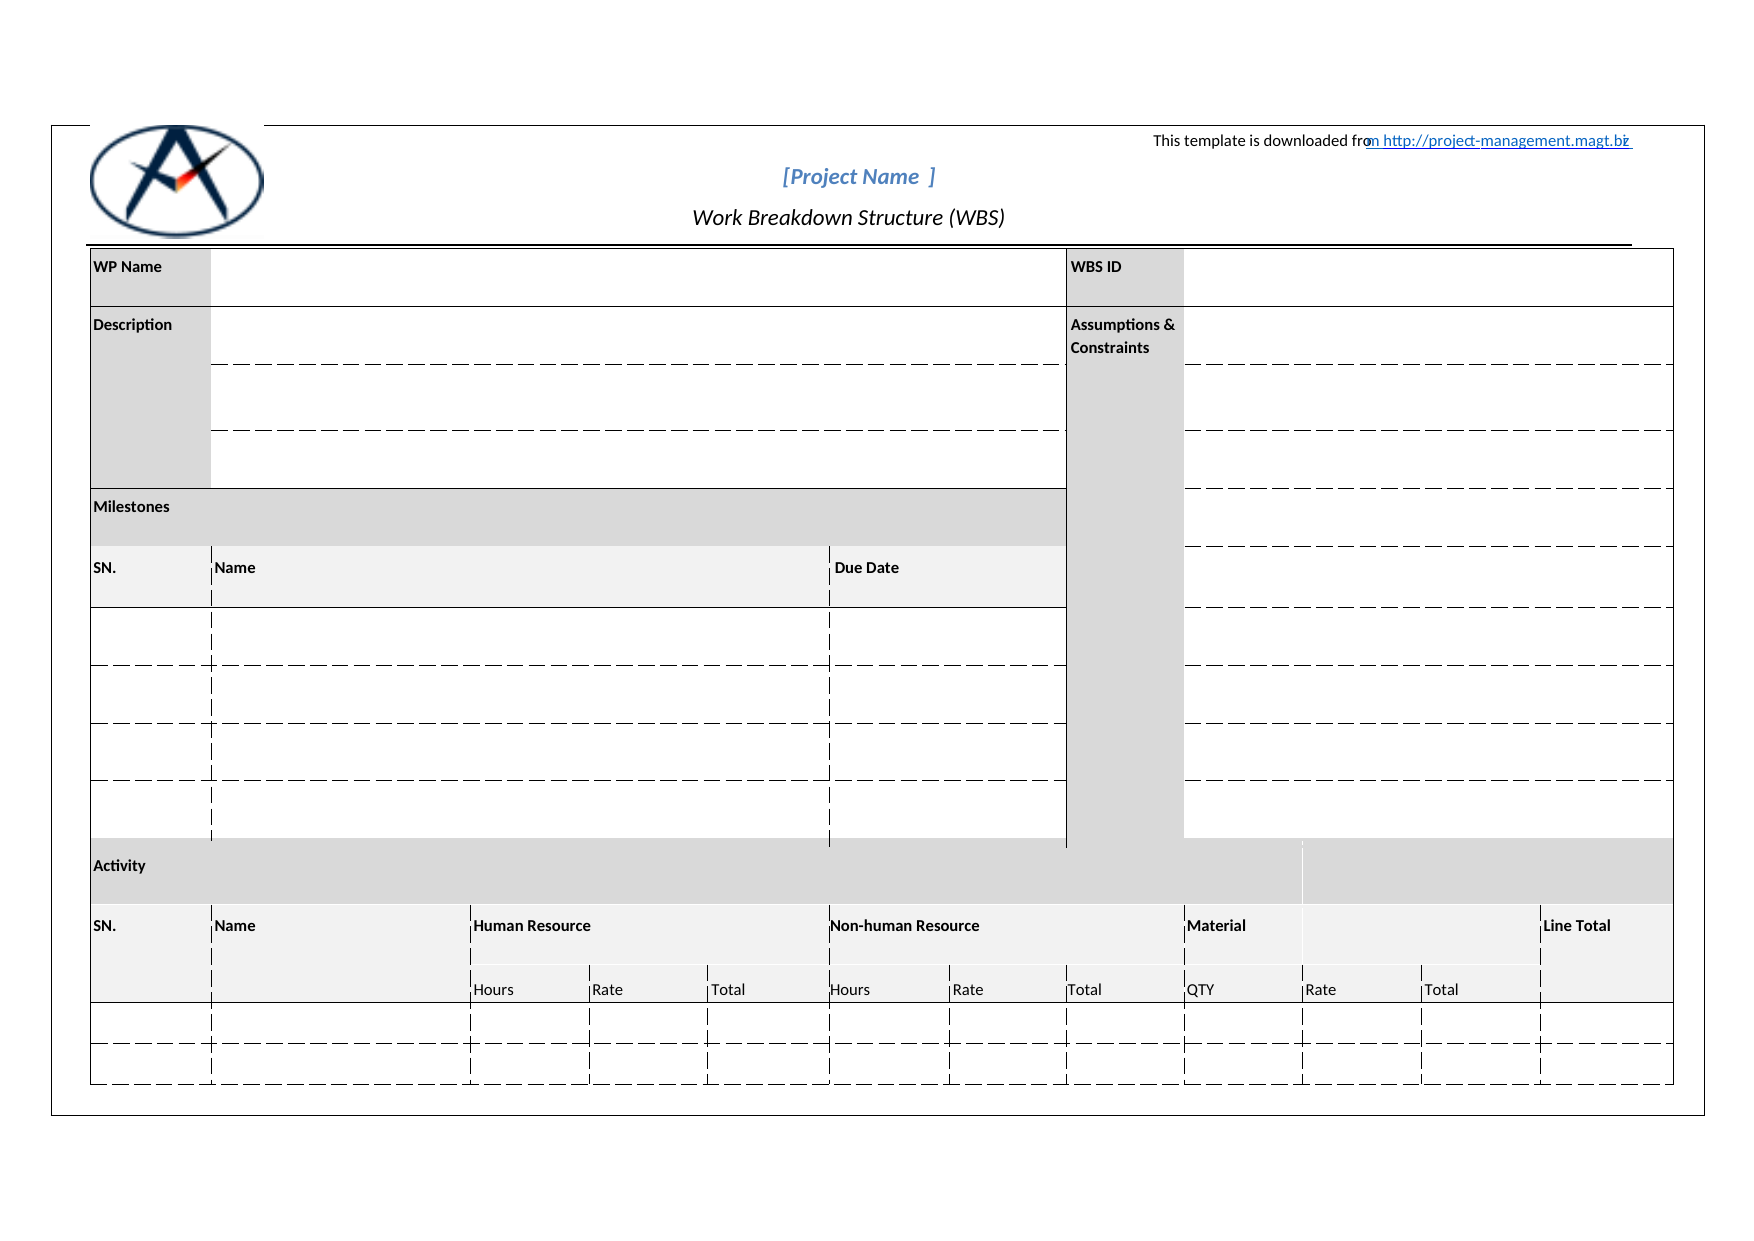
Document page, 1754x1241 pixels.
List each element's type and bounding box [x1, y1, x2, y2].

picture [90, 125, 264, 239]
table_header [52, 126, 1704, 1115]
